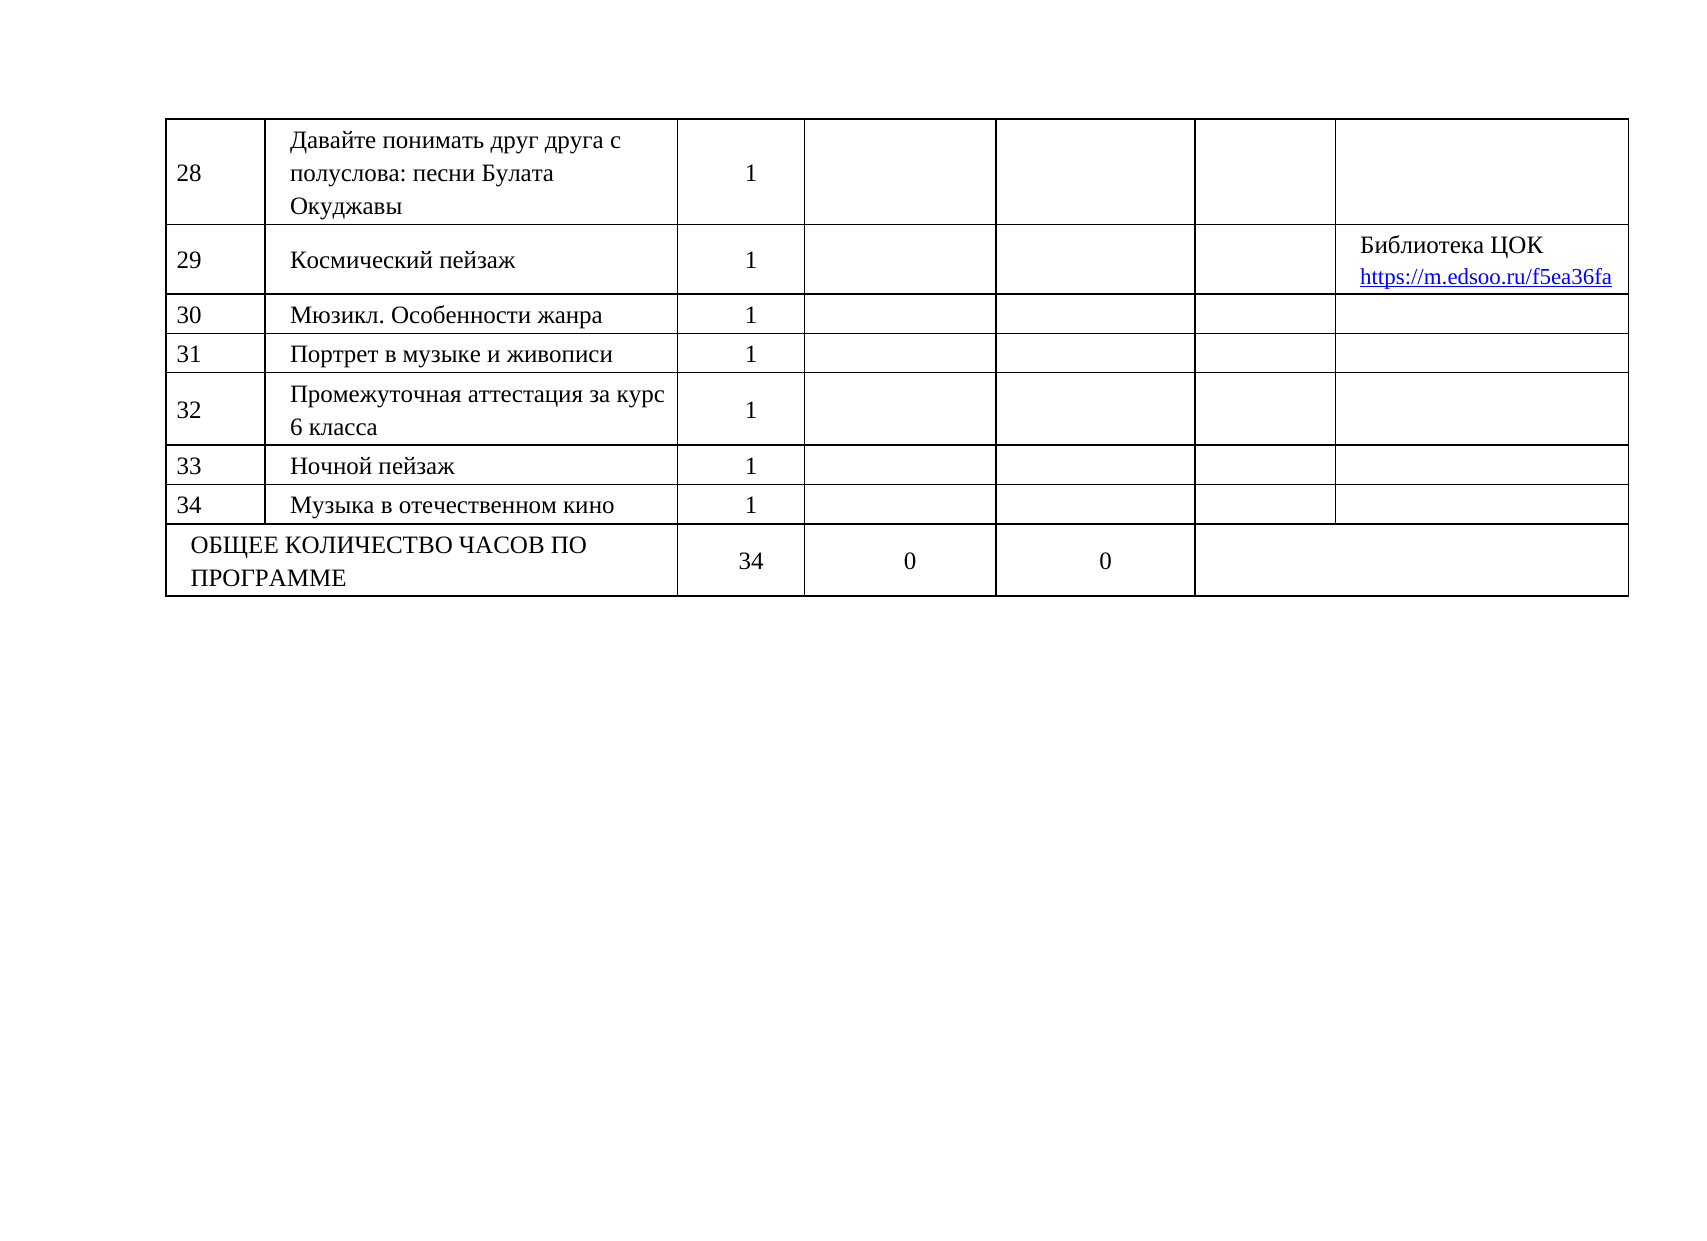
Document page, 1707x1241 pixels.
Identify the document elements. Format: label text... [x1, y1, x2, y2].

table_cell Библиотека ЦОК https://m.edsoo.ru/f5ea36fa [1336, 225, 1628, 293]
table_cell [1336, 334, 1628, 372]
table_cell [1196, 334, 1335, 372]
table_cell [805, 485, 995, 523]
table_cell 28 [167, 120, 264, 223]
table_cell Промежуточная аттестация за курс 6 класса [266, 373, 677, 444]
table_cell [805, 120, 995, 223]
table_cell Космический пейзаж [266, 225, 677, 293]
table_cell 34 [167, 485, 264, 523]
table_cell [805, 225, 995, 293]
table_cell [805, 446, 995, 484]
table_cell 1 [678, 446, 804, 484]
table_cell [997, 485, 1194, 523]
table_cell [1196, 295, 1335, 332]
table_cell ОБЩЕЕ КОЛИЧЕСТВО ЧАСОВ ПО ПРОГРАММЕ [167, 525, 677, 595]
table_cell Музыка в отечественном кино [266, 485, 677, 523]
table_cell 1 [678, 334, 804, 372]
table_cell [805, 295, 995, 332]
table_cell 1 [678, 120, 804, 223]
table_cell 1 [678, 295, 804, 332]
table_cell Ночной пейзаж [266, 446, 677, 484]
table_cell [1336, 485, 1628, 523]
table_cell [1196, 120, 1335, 223]
table_cell [1196, 446, 1335, 484]
table_cell 0 [997, 525, 1194, 595]
table_cell [1336, 295, 1628, 332]
table_cell [997, 373, 1194, 444]
table_cell 29 [167, 225, 264, 293]
table_cell 1 [678, 225, 804, 293]
table_cell 1 [678, 373, 804, 444]
table_cell 32 [167, 373, 264, 444]
table_cell [1196, 373, 1335, 444]
table_cell 30 [167, 295, 264, 332]
table_cell [1336, 373, 1628, 444]
table_cell [1196, 525, 1628, 595]
table_cell [997, 295, 1194, 332]
table_cell [805, 373, 995, 444]
table_cell [1196, 485, 1335, 523]
table_cell [1336, 446, 1628, 484]
table_cell Давайте понимать друг друга с полуслова: песни Булата Окуджавы [266, 120, 677, 223]
table_cell 0 [805, 525, 995, 595]
table_cell [997, 446, 1194, 484]
table_cell 33 [167, 446, 264, 484]
table_cell 31 [167, 334, 264, 372]
table_cell [1196, 225, 1335, 293]
table_cell [805, 334, 995, 372]
table_cell [997, 225, 1194, 293]
table_cell [997, 120, 1194, 223]
table_cell Портрет в музыке и живописи [266, 334, 677, 372]
table_cell Мюзикл. Особенности жанра [266, 295, 677, 332]
table_cell [1336, 120, 1628, 223]
table_cell [997, 334, 1194, 372]
table_cell 34 [678, 525, 804, 595]
table_cell 1 [678, 485, 804, 523]
